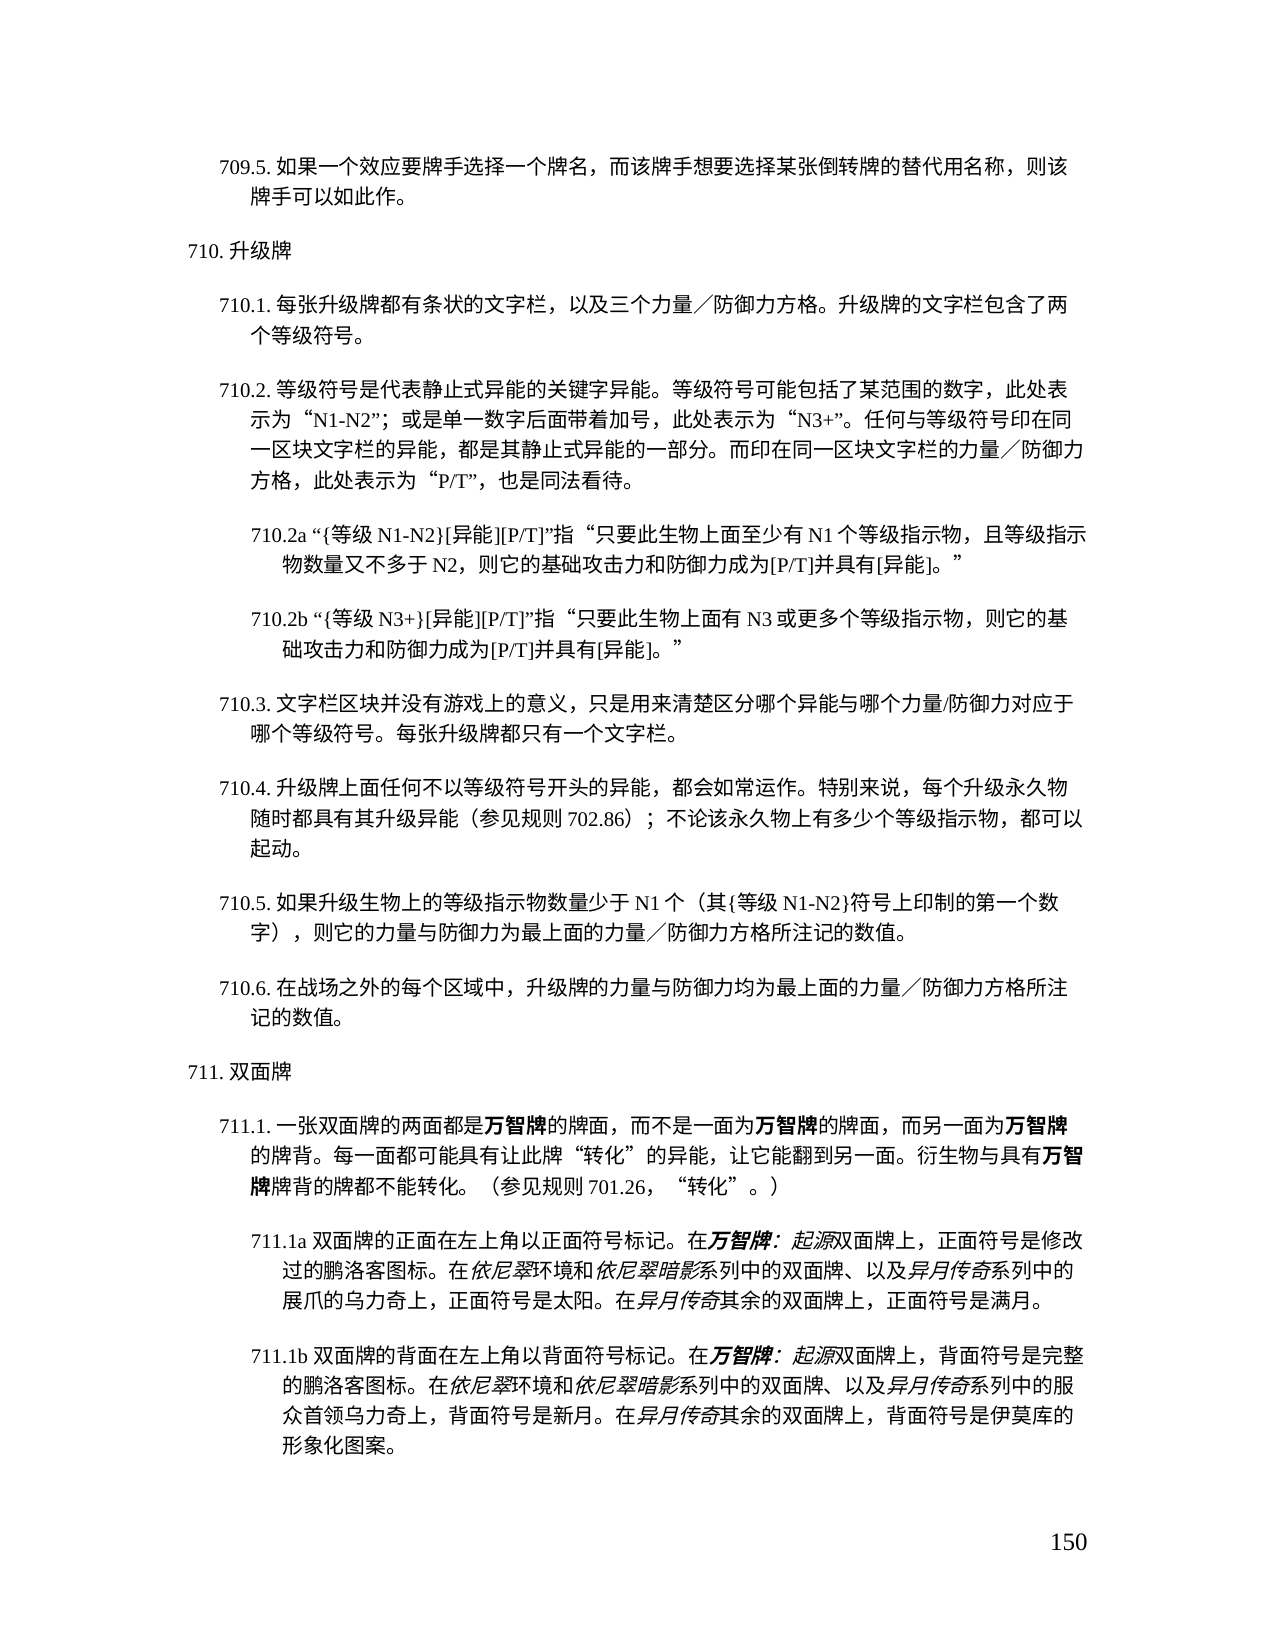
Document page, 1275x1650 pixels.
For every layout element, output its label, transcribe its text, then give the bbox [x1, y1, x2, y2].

text 711. 双面牌 [187, 1055, 1087, 1085]
text 710.2b “{等级N3+}[异能][P/T]”指“只要此生物上面有N3或更多个等级指示物，则它的基础攻击力和防御力成为[P/T]并具有[异能]。” [251, 603, 1087, 663]
text 710.2a “{等级N1-N2}[异能][P/T]”指“只要此生物上面至少有N1个等级指示物，且等级指示物数量又不多于N2，则它的基础攻击力和防御力成为[P/T]并具有[异能]。” [251, 518, 1087, 578]
text 710.4. 升级牌上面任何不以等级符号开头的异能，都会如常运作。特别来说，每个升级永久物随时都具有其升级异能（参见规则702.86）；不论该永久物上有多少个等级指示物，都可以起动。 [219, 772, 1087, 862]
text 710. 升级牌 [187, 234, 1087, 265]
text 710.6. 在战场之外的每个区域中，升级牌的力量与防御力均为最上面的力量／防御力方格所注记的数值。 [219, 971, 1087, 1031]
text 710.5. 如果升级生物上的等级指示物数量少于N1个（其{等级N1-N2}符号上印制的第一个数字），则它的力量与防御力为最上面的力量／防御力方格所注记的数值。 [219, 886, 1087, 947]
text 710.1. 每张升级牌都有条状的文字栏，以及三个力量／防御力方格。升级牌的文字栏包含了两个等级符号。 [219, 289, 1087, 349]
text 710.2. 等级符号是代表静止式异能的关键字异能。等级符号可能包括了某范围的数字，此处表示为“N1-N2”；或是单一数字后面带着加号，此处表示为“N3+”。任何与等级符号印在同一区块文字栏的异能，都是其静止式异能的一部分。而印在同一区块文字栏的力量／防御力方格，此处表示为“P/T”，也是同法看待。 [219, 373, 1087, 494]
text 711.1b 双面牌的背面在左上角以背面符号标记。在万智牌：起源双面牌上，背面符号是完整的鹏洛客图标。在依尼翠环境和依尼翠暗影系列中的双面牌、以及异月传奇系列中的服众首领乌力奇上，背面符号是新月。在异月传奇其余的双面牌上，背面符号是伊莫库的形象化图案。 [251, 1339, 1087, 1460]
text 711.1. 一张双面牌的两面都是万智牌的牌面，而不是一面为万智牌的牌面，而另一面为万智牌的牌背。每一面都可能具有让此牌“转化”的异能，让它能翻到另一面。衍生物与具有万智牌牌背的牌都不能转化。（参见规则701.26，“转化”。） [219, 1109, 1087, 1200]
text 710.3. 文字栏区块并没有游戏上的意义，只是用来清楚区分哪个异能与哪个力量/防御力对应于哪个等级符号。每张升级牌都只有一个文字栏。 [219, 687, 1087, 747]
text 711.1a 双面牌的正面在左上角以正面符号标记。在万智牌：起源双面牌上，正面符号是修改过的鹏洛客图标。在依尼翠环境和依尼翠暗影系列中的双面牌、以及异月传奇系列中的展爪的乌力奇上，正面符号是太阳。在异月传奇其余的双面牌上，正面符号是满月。 [251, 1224, 1087, 1315]
text 709.5. 如果一个效应要牌手选择一个牌名，而该牌手想要选择某张倒转牌的替代用名称，则该牌手可以如此作。 [219, 150, 1087, 210]
